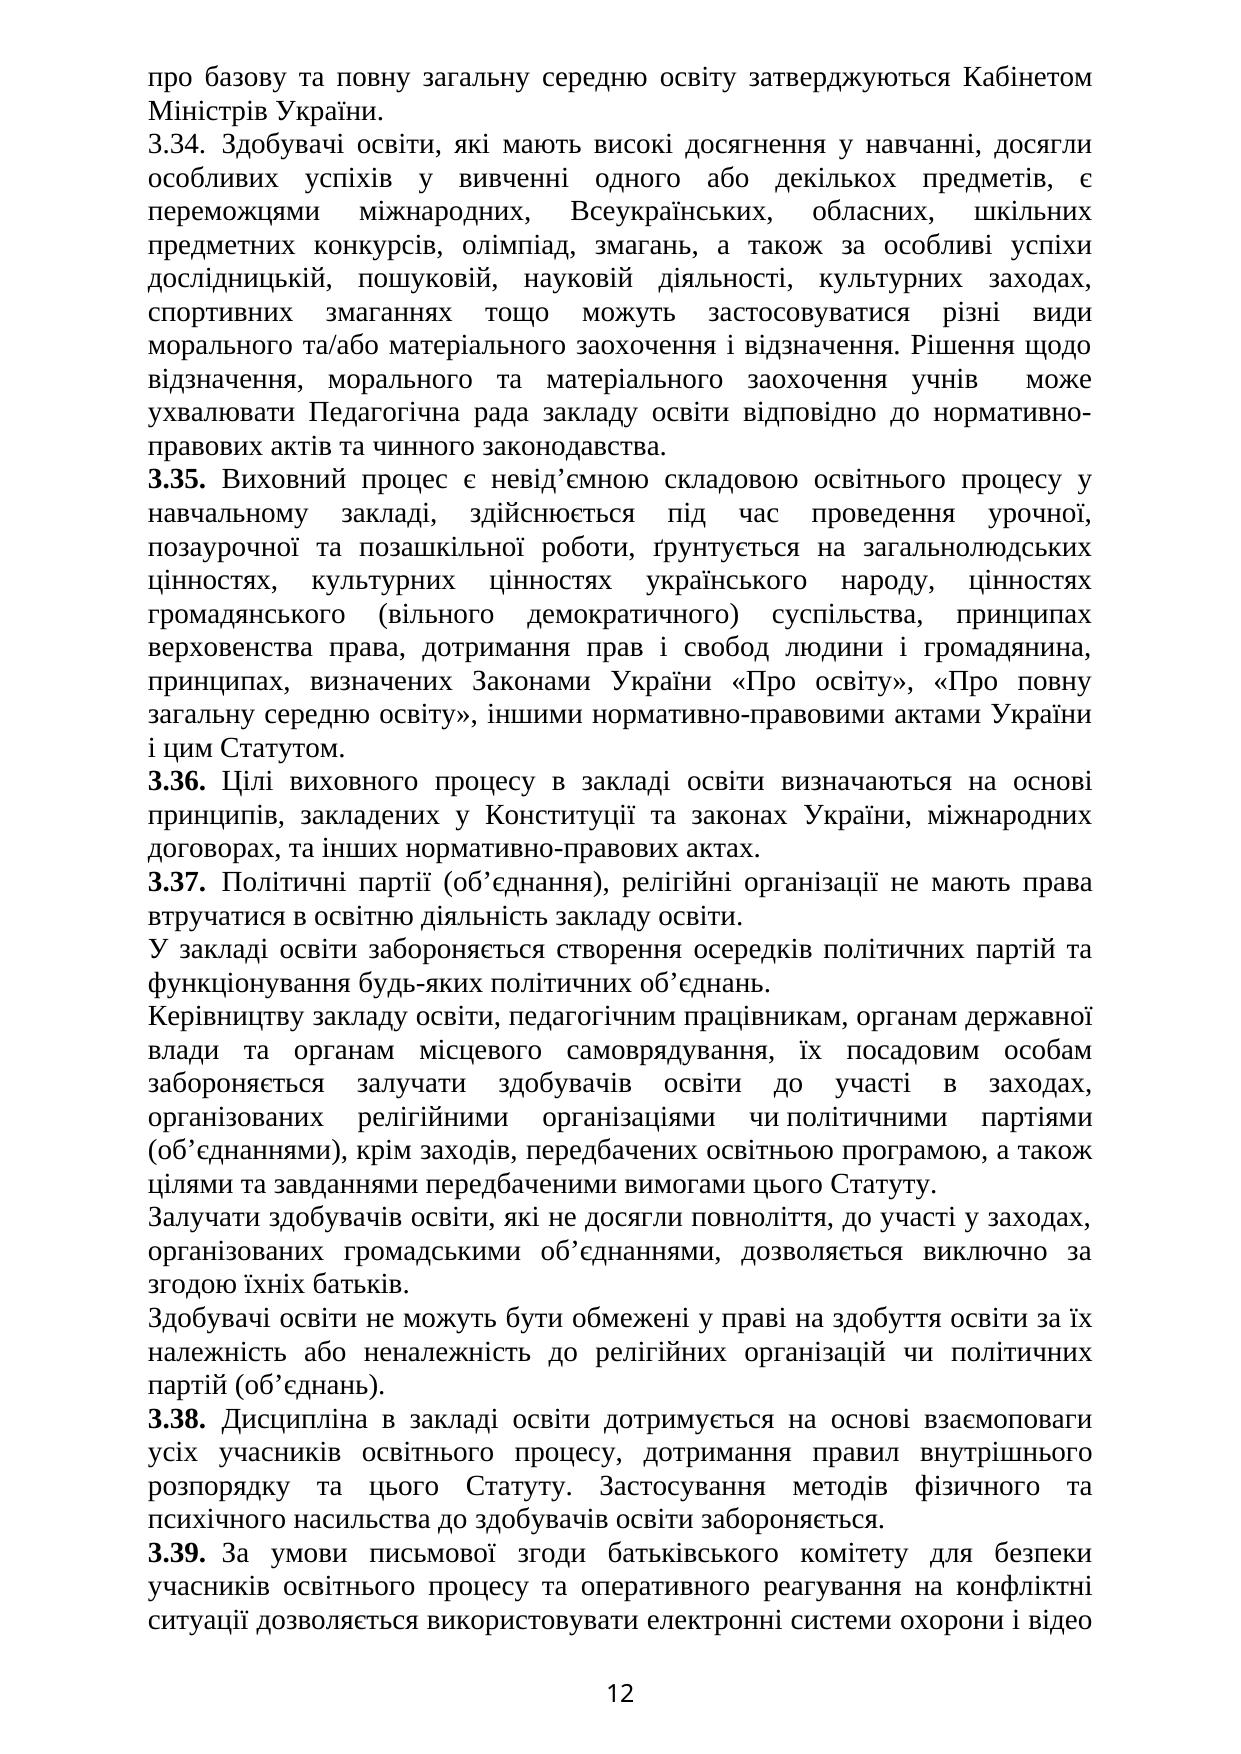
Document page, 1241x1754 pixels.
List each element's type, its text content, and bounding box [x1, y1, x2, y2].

text Залучати здобувачів освіти, які не досягли повноліття, до участі у заходах, організованих громадськими об’єднаннями, дозволяється виключно за згодою їхніх батьків. [148, 1199, 1093, 1300]
text 3.34. Здобувачі освіти, які мають високі досягнення у навчанні, досягли особливих успіхів у вивченні одного або декількох предметів, є переможцями міжнародних, Всеукраїнських, обласних, шкільних предметних конкурсів, олімпіад, змагань, а також за особливі успіхи дослідницькій, пошуковій, науковій діяльності, культурних заходах, спортивних змаганнях тощо можуть застосовуватися різні види морального та/або матеріального заохочення і відзначення. Рішення щодо відзначення, морального та матеріального заохочення учнів може ухвалювати Педагогічна рада закладу освіти відповідно до нормативно-правових актів та чинного законодавства. [148, 126, 1093, 462]
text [148, 1535, 1093, 1636]
text 3.37. Політичні партії (об’єднання), релігійні організації не мають права втручатися в освітню діяльність закладу освіти. [148, 864, 1093, 931]
text Керівництву закладу освіти, педагогічним працівникам, органам державної влади та органам місцевого самоврядування, їх посадовим особам забороняється залучати здобувачів освіти до участі в заходах, організованих релігійними організаціями чи політичними партіями (об’єднаннями), крім заходів, передбачених освітньою програмою, а також цілями та завданнями передбаченими вимогами цього Статуту. [148, 998, 1093, 1199]
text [148, 59, 1093, 126]
text 3.38. Дисципліна в закладі освіти дотримується на основі взаємоповаги усіх учасників освітнього процесу, дотримання правил внутрішнього розпорядку та цього Статуту. Застосування методів фізичного та психічного насильства до здобувачів освіти забороняється. [148, 1401, 1093, 1535]
text Здобувачі освіти не можуть бути обмежені у праві на здобуття освіти за їх належність або неналежність до релігійних організацій чи політичних партій (об’єднань). [148, 1300, 1093, 1401]
text 3.35. Виховний процес є невід’ємною складовою освітнього процесу у навчальному закладі, здійснюється під час проведення урочної, позаурочної та позашкільної роботи, ґрунтується на загальнолюдських цінностях, культурних цінностях українського народу, цінностях громадянського (вільного демократичного) суспільства, принципах верховенства права, дотримання прав і свобод людини і громадянина, принципах, визначених Законами України «Про освіту», «Про повну загальну середню освіту», іншими нормативно-правовими актами України і цим Статутом. [148, 462, 1093, 763]
text У закладі освіти забороняється створення осередків політичних партій та функціонування будь-яких політичних об’єднань. [148, 931, 1093, 998]
text 3.36. Цілі виховного процесу в закладі освіти визначаються на основі принципів, закладених у Конституції та законах України, міжнародних договорах, та інших нормативно-правових актах. [148, 763, 1093, 864]
